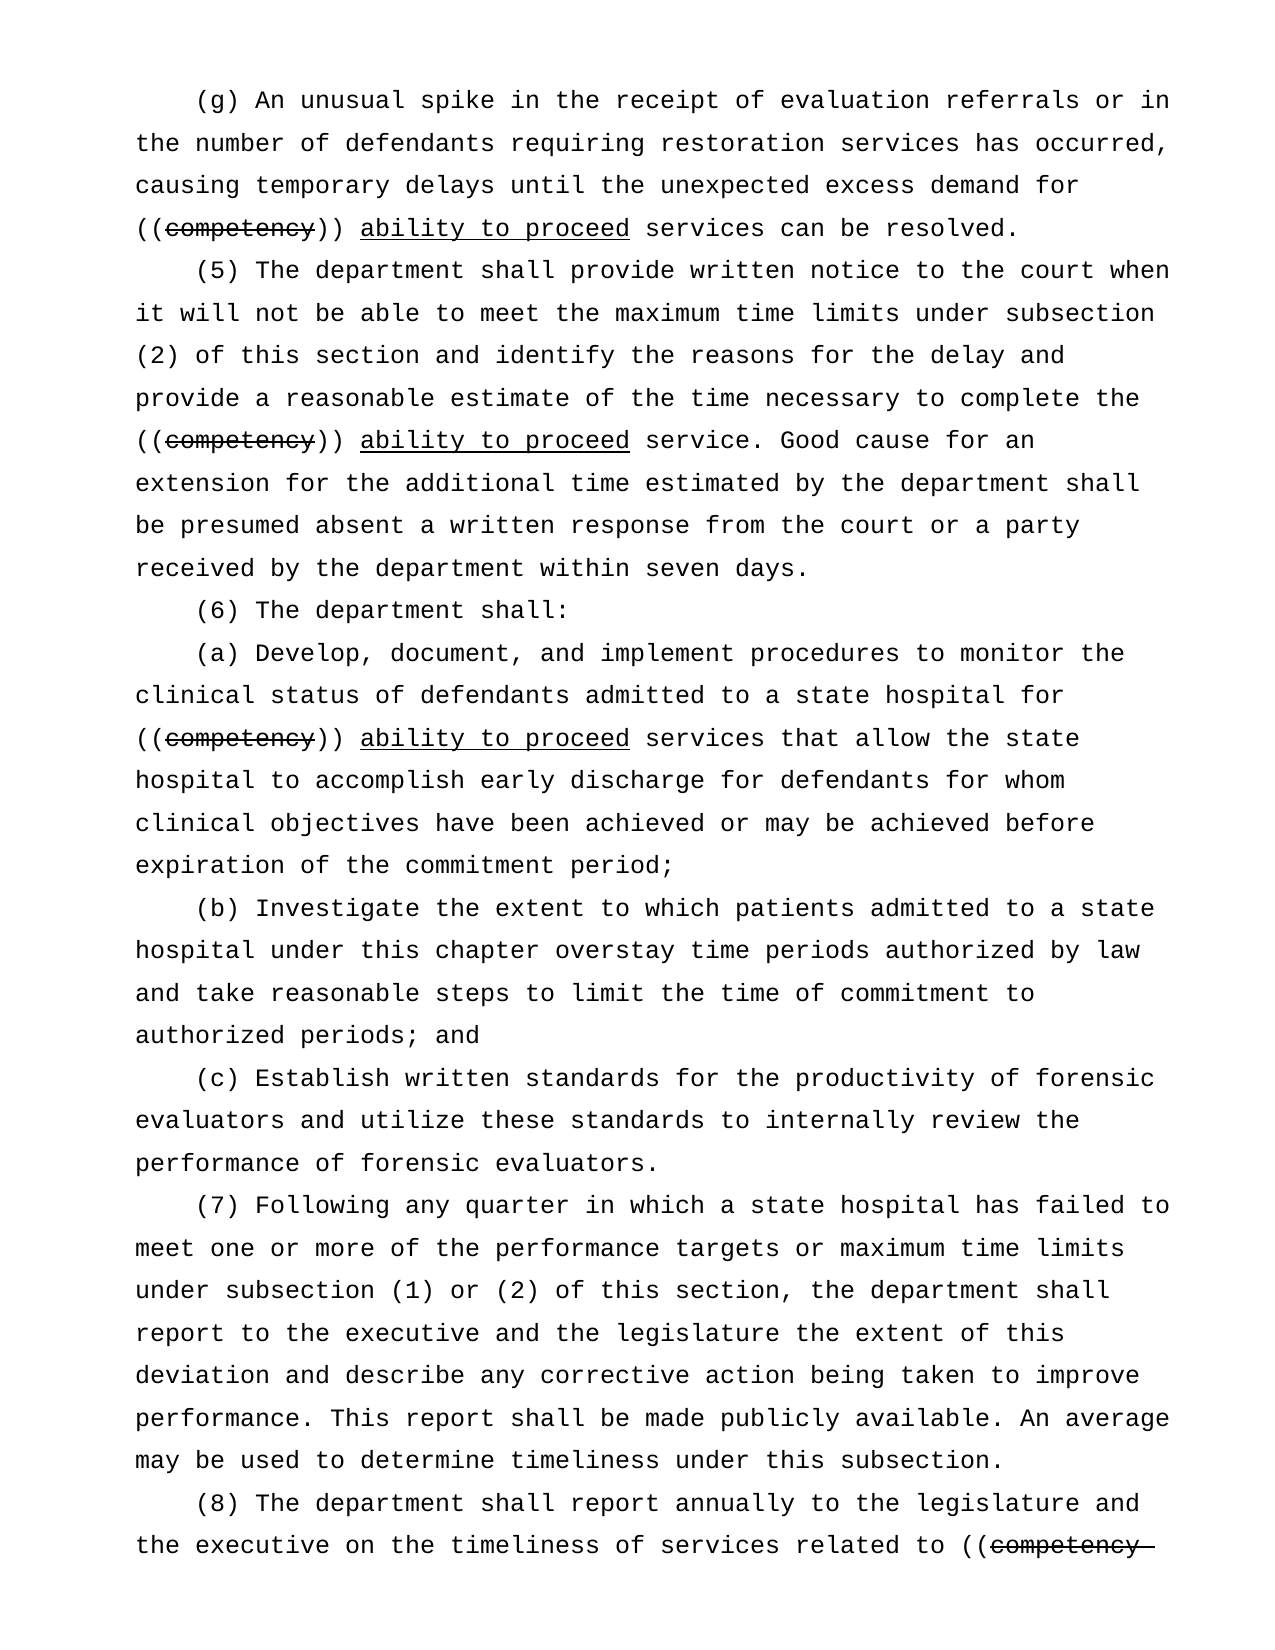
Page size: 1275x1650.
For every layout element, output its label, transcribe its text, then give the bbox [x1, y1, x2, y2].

text (5) The department shall provide written notice to the court when it will not be able to meet the maximum time limits under subsection (2) of this section and identify the reasons for the delay and provide a reasonable estimate of the time necessary to complete the ((competency)) ability to proceed service. Good cause for an extension for the additional time estimated by the department shall be presumed absent a written response from the court or a party received by the department within seven days. [135, 245, 1170, 585]
text (6) The department shall: [135, 585, 1170, 627]
text (c) Establish written standards for the productivity of forensic evaluators and utilize these standards to internally review the performance of forensic evaluators. [135, 1052, 1170, 1180]
text (a) Develop, document, and implement procedures to monitor the clinical status of defendants admitted to a state hospital for ((competency)) ability to proceed services that allow the state hospital to accomplish early discharge for defendants for whom clinical objectives have been achieved or may be achieved before expiration of the commitment period; [135, 627, 1170, 882]
text (g) An unusual spike in the receipt of evaluation referrals or in the number of defendants requiring restoration services has occurred, causing temporary delays until the unexpected excess demand for ((competency)) ability to proceed services can be resolved. [135, 75, 1170, 245]
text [135, 1477, 1170, 1562]
text (7) Following any quarter in which a state hospital has failed to meet one or more of the performance targets or maximum time limits under subsection (1) or (2) of this section, the department shall report to the executive and the legislature the extent of this deviation and describe any corrective action being taken to improve performance. This report shall be made publicly available. An average may be used to determine timeliness under this subsection. [135, 1180, 1170, 1477]
text (b) Investigate the extent to which patients admitted to a state hospital under this chapter overstay time periods authorized by law and take reasonable steps to limit the time of commitment to authorized periods; and [135, 882, 1170, 1052]
